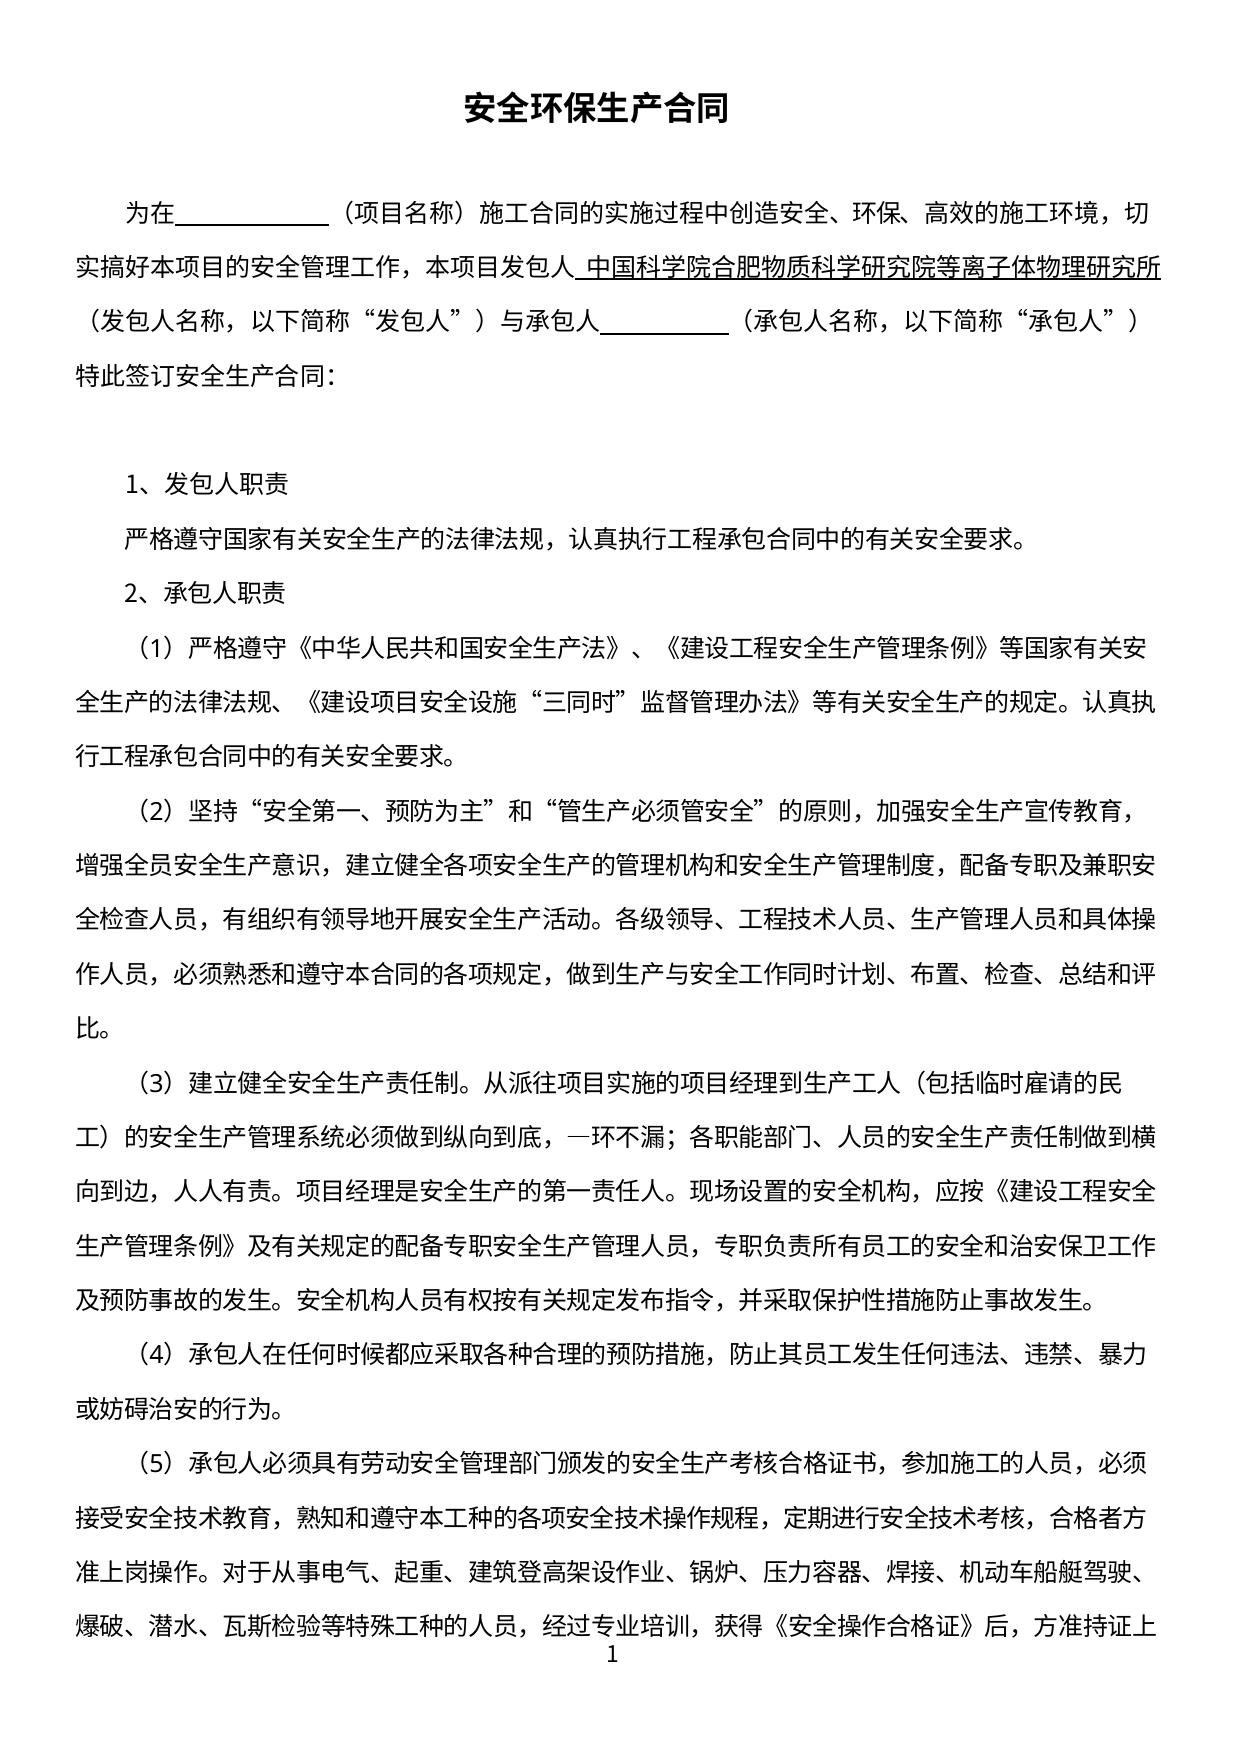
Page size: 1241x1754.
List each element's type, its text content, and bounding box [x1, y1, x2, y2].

text 为在 （项目名称）施工合同的实施过程中创造安全、环保、高效的施工环境，切实搞好本项目的安全管理工作，本项目发包人 中国科学院合肥物质科学研究院等离子体物理研究所（发包人名称，以下简称“发包人”）与承包人 （承包人名称，以下简称“承包人”）特此签订安全生产合同： [75, 193, 1165, 392]
list （4）承包人在任何时候都应采取各种合理的预防措施，防止其员工发生任何违法、违禁、暴力或妨碍治安的行为。 [75, 1335, 1165, 1426]
list （1）严格遵守《中华人民共和国安全生产法》、《建设工程安全生产管理条例》等国家有关安全生产的法律法规、《建设项目安全设施“三同时”监督管理办法》等有关安全生产的规定。认真执行工程承包合同中的有关安全要求。 [75, 628, 1165, 773]
text 安全环保生产合同 [75, 75, 1118, 131]
list 2、承包人职责 [75, 574, 1165, 610]
list （3）建立健全安全生产责任制。从派往项目实施的项目经理到生产工人（包括临时雇请的民工）的安全生产管理系统必须做到纵向到底，—环不漏；各职能部门、人员的安全生产责任制做到横向到边，人人有责。项目经理是安全生产的第一责任人。现场设置的安全机构，应按《建设工程安全生产管理条例》及有关规定的配备专职安全生产管理人员，专职负责所有员工的安全和治安保卫工作及预防事故的发生。安全机构人员有权按有关规定发布指令，并采取保护性措施防止事故发生。 [75, 1063, 1165, 1317]
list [75, 1444, 1165, 1643]
list （2）坚持“安全第一、预防为主”和“管生产必须管安全”的原则，加强安全生产宣传教育， 增强全员安全生产意识，建立健全各项安全生产的管理机构和安全生产管理制度，配备专职及兼职安全检查人员，有组织有领导地开展安全生产活动。各级领导、工程技术人员、生产管理人员和具体操作人员，必须熟悉和遵守本合同的各项规定，做到生产与安全工作同时计划、布置、检查、总结和评比。 [75, 791, 1165, 1045]
text 严格遵守国家有关安全生产的法律法规，认真执行工程承包合同中的有关安全要求。 [75, 519, 1165, 556]
text 1、发包人职责 [75, 465, 1165, 501]
